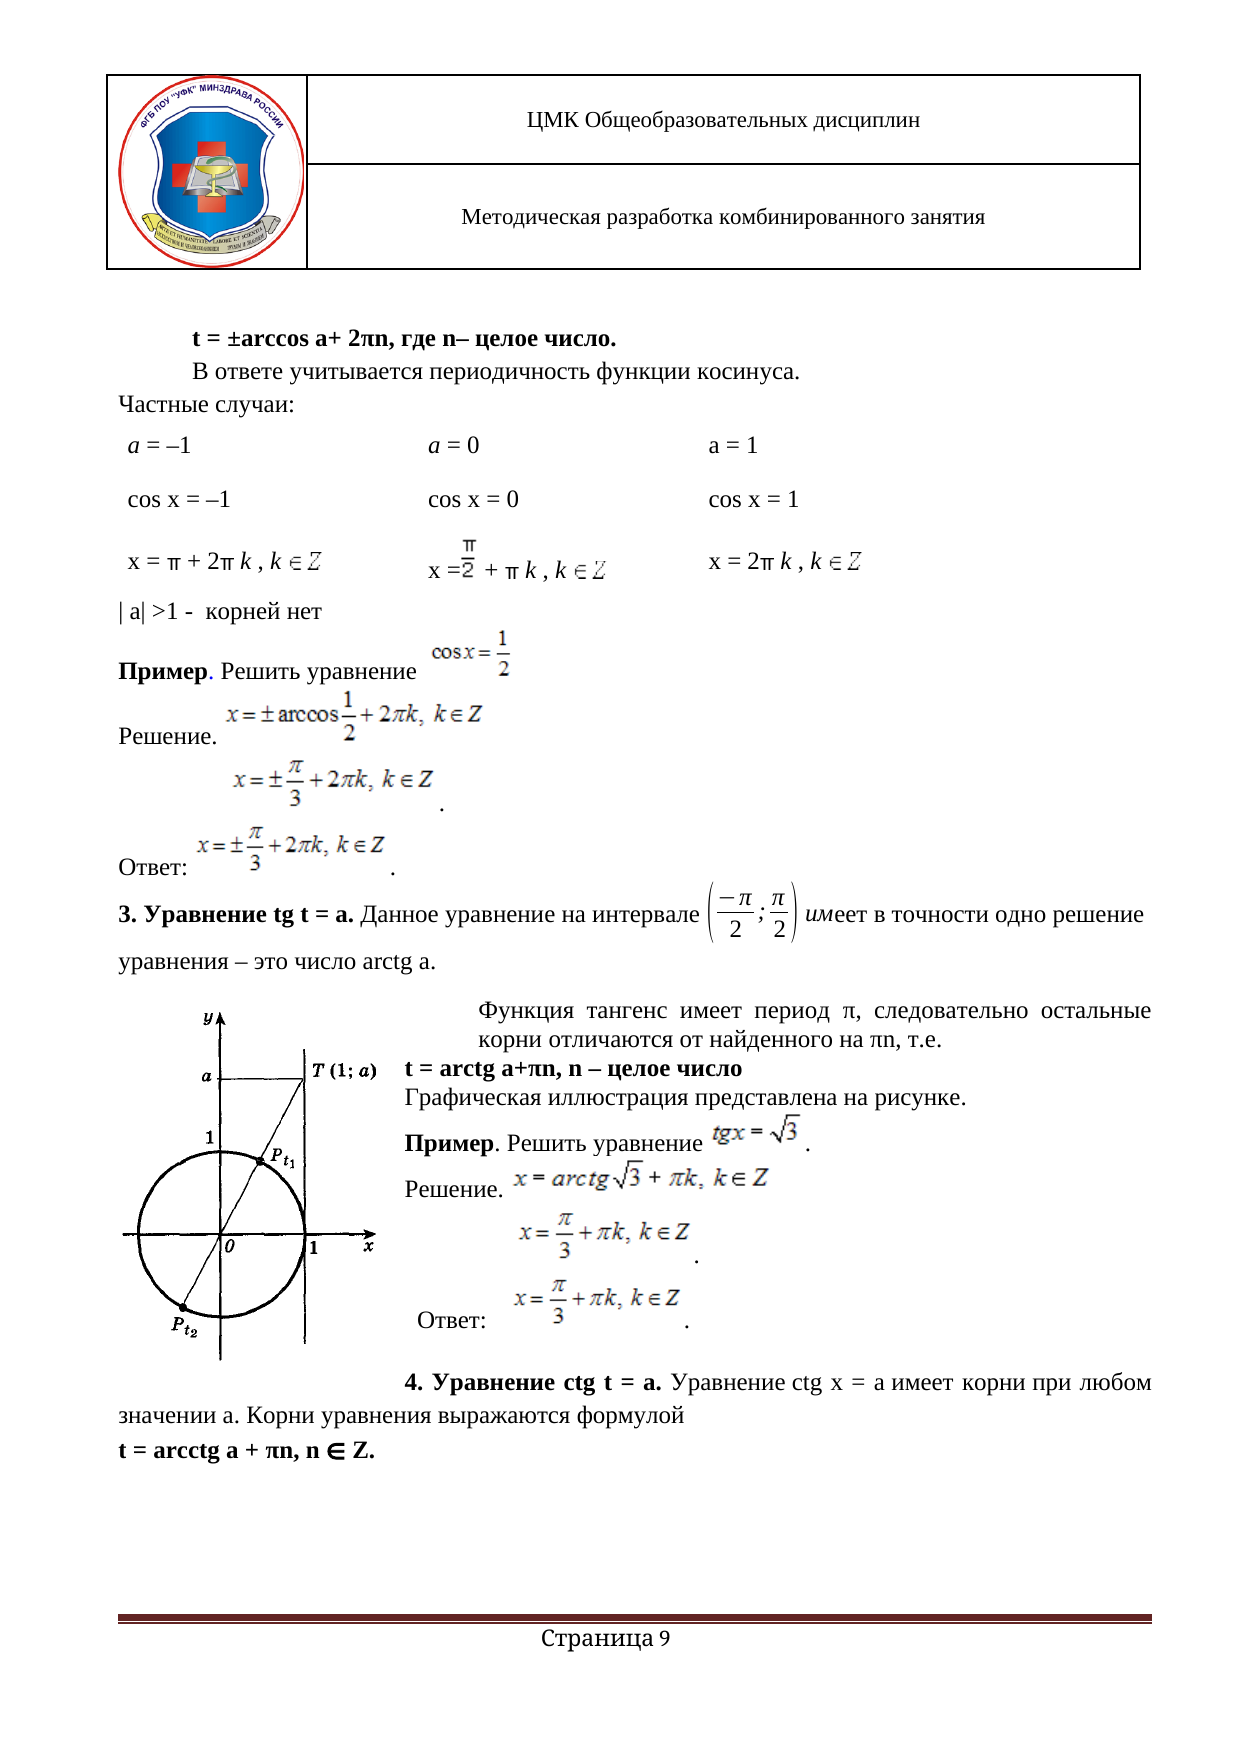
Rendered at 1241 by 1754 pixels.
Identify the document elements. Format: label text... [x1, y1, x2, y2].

table_cell cos x = 0 [415, 471, 696, 525]
text t = arcctg a + πn, n ∈ Z. [346, 1433, 1152, 1463]
table_cell x = 2 k , k [696, 525, 942, 596]
picture [429, 625, 514, 680]
text 4. Уравнение ctg t = a. Уравнение ctg x = a имеет корни при любом значении a. Корни уравнения выражаются формулой [118, 1367, 1152, 1429]
picture [223, 685, 488, 745]
picture [512, 1269, 684, 1329]
text Решение. [118, 685, 1152, 749]
text Функция тангенс имеет период π, следовательно остальные корни отличаются от найденного на πn, т.е. [192, 995, 1152, 1053]
picture [510, 1156, 775, 1197]
picture [287, 552, 330, 570]
picture [504, 567, 519, 579]
picture [760, 558, 774, 570]
text Ответ: . [118, 817, 1152, 881]
table_header a = 0 [415, 418, 696, 471]
picture [517, 1202, 694, 1264]
text . [386, 1202, 1152, 1269]
text | a| >1 - корней нет [118, 596, 1152, 625]
table_header a = 1 [696, 418, 942, 471]
picture [118, 75, 304, 268]
text . [118, 749, 1152, 817]
picture [460, 537, 478, 579]
picture [219, 558, 234, 570]
text Ответ: . [386, 1269, 1152, 1334]
picture [572, 561, 615, 579]
table_cell cos x = 1 [696, 471, 942, 525]
picture [166, 558, 181, 570]
picture [709, 1110, 805, 1151]
text Пример. Решить уравнение [118, 625, 1152, 685]
text t = arctg a+πn, n – целое число [386, 1053, 1152, 1082]
table_cell cos x = –1 [115, 471, 415, 525]
picture [194, 817, 390, 876]
table_cell x = + k , k [415, 525, 696, 596]
picture [230, 749, 439, 812]
picture [827, 552, 870, 570]
text t = ±arccos a+ 2πn, где n– целое число. [192, 323, 1152, 352]
text Частные случаи: [118, 389, 1152, 418]
picture [117, 998, 386, 1367]
text Пример. Решить уравнение . [386, 1110, 1152, 1156]
text В ответе учитывается периодичность функции косинуса. [192, 356, 1152, 384]
table_cell x = + 2 k , k [115, 525, 415, 596]
text 3. Уравнение tg t = a. Данное уравнение на интервале еет в точности одно решение уравнения – это число arctg a. [118, 881, 1152, 974]
text Графическая иллюстрация представлена на рисунке. [386, 1082, 1152, 1110]
table_header a = –1 [115, 418, 415, 471]
